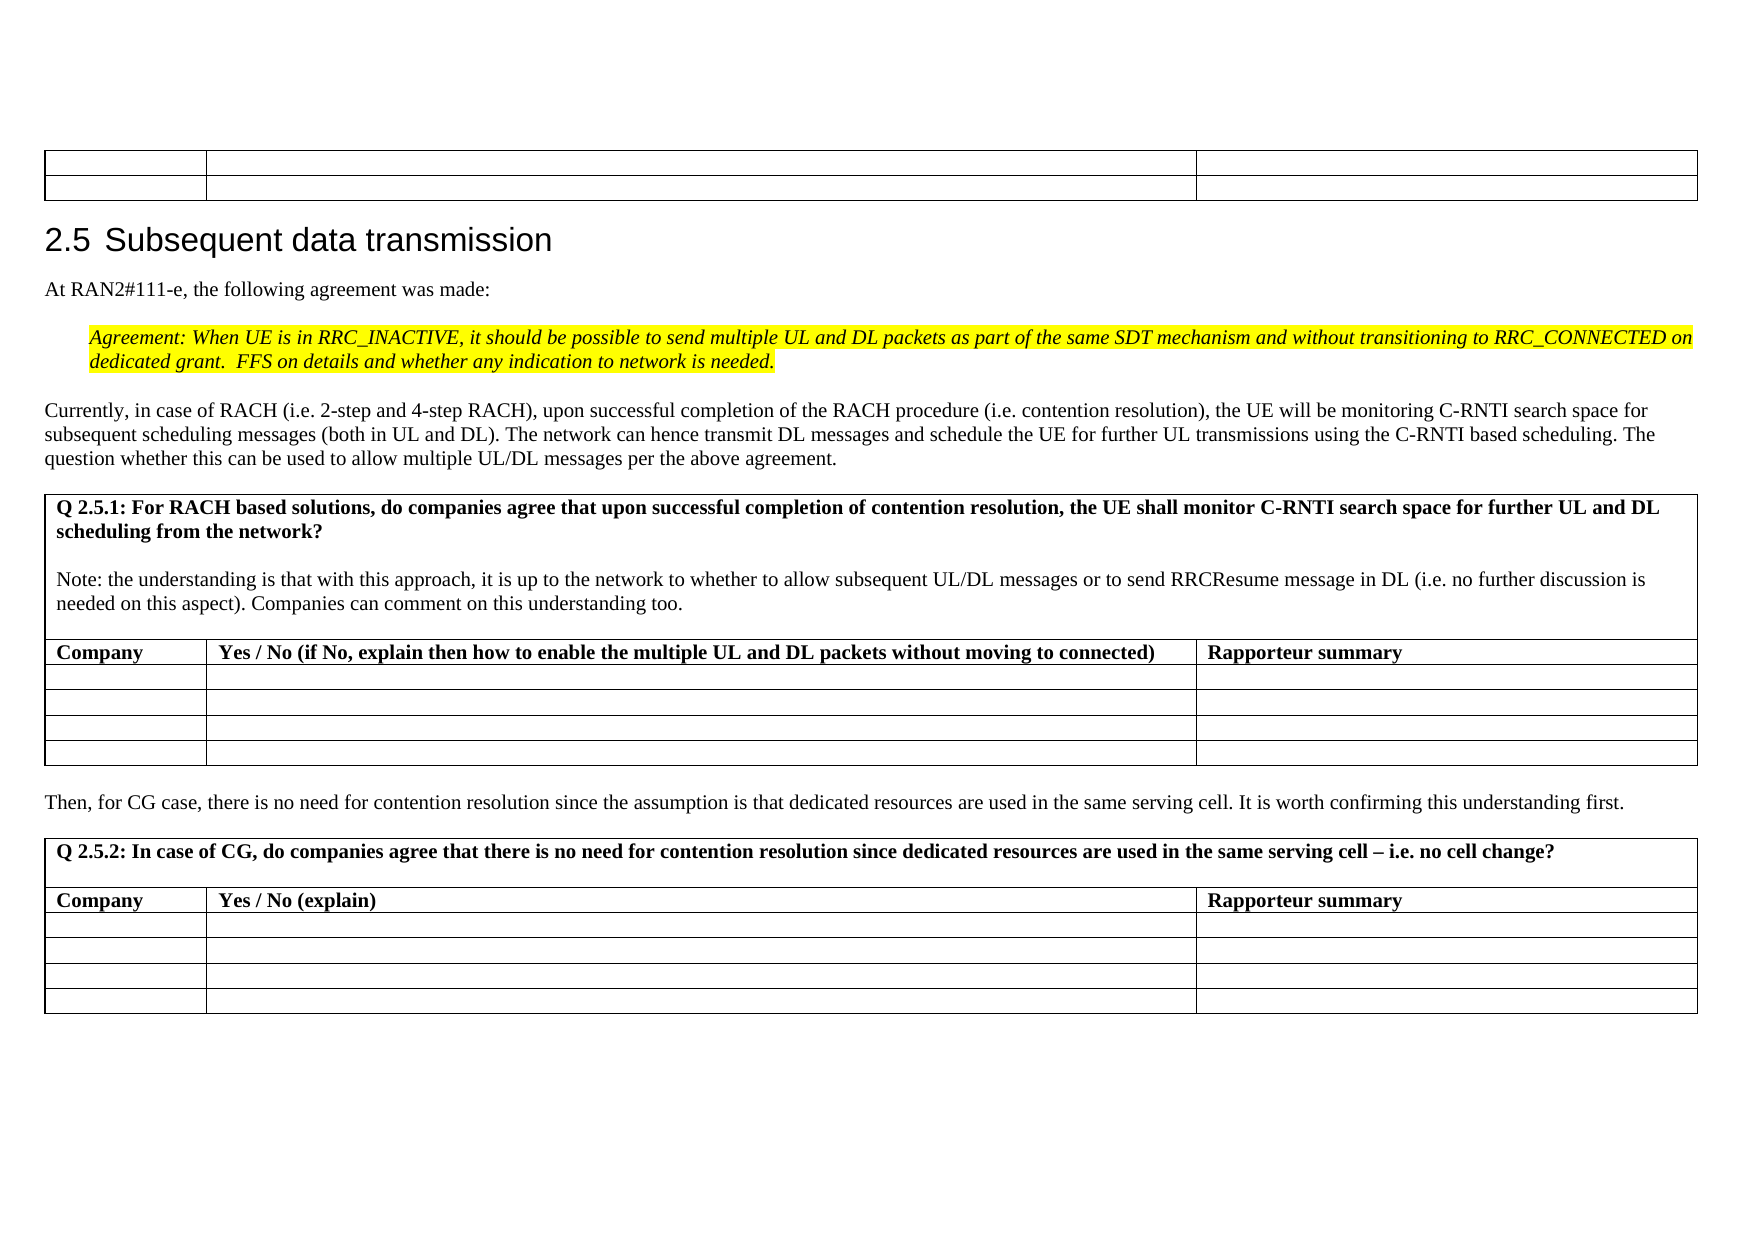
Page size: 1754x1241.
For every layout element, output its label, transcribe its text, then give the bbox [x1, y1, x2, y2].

table_cell Yes / No (if No, explain then how to enable the multiple UL and DL packets without moving to connected) [207, 640, 1196, 664]
table_cell Yes / No (explain) [207, 888, 1196, 912]
table_cell [207, 964, 1196, 987]
table_header Q 2.5.2: In case of CG, do companies agree that there is no need for contention resolution since dedicated resources are used in the same serving cell – i.e. no cell change? [46, 839, 1697, 887]
table_cell Rapporteur summary [1197, 640, 1697, 664]
table_cell [1197, 690, 1697, 714]
table_cell Company [46, 640, 206, 664]
table_cell [207, 913, 1196, 937]
text Then, for CG case, there is no need for contention resolution since the assumption is that dedicated resources are used in the same serving cell. It is worth confirming this understanding first. [44, 790, 1698, 814]
table_cell [46, 913, 206, 937]
table_header Q 2.5.1: For RACH based solutions, do companies agree that upon successful completion of contention resolution, the UE shall monitor C-RNTI search space for further UL and DL scheduling from the network? Note: the understanding is that with this approach, it is up to the network to whether to allow subsequent UL/DL messages or to send RRCResume message in DL (i.e. no further discussion is needed on this aspect). Companies can comment on this understanding too. [46, 495, 1697, 639]
table_cell [207, 665, 1196, 689]
table_cell [1197, 176, 1697, 200]
table_cell [1197, 716, 1697, 739]
table_cell [1197, 741, 1697, 765]
table_cell [1197, 989, 1697, 1013]
table_cell [207, 176, 1196, 200]
table_cell [46, 176, 206, 200]
text At RAN2#111-e, the following agreement was made: [44, 277, 1698, 301]
table_cell [207, 690, 1196, 714]
table_cell [46, 741, 206, 765]
table_cell [1197, 938, 1697, 962]
table_cell [207, 741, 1196, 765]
table_cell [46, 690, 206, 714]
table_cell [46, 938, 206, 962]
table_cell [1197, 665, 1697, 689]
table_cell [46, 151, 206, 175]
table_cell [46, 989, 206, 1013]
table_cell [207, 716, 1196, 739]
table_cell [46, 964, 206, 987]
table_cell [207, 938, 1196, 962]
table_cell [207, 151, 1196, 175]
table_cell [1197, 964, 1697, 987]
table_cell [207, 989, 1196, 1013]
table_cell [1197, 913, 1697, 937]
subtitle Subsequent data transmission [44, 220, 1698, 258]
text Agreement: When UE is in RRC_INACTIVE, it should be possible to send multiple UL and DL packets as part of the same SDT mechanism and without transitioning to RRC_CONNECTED on dedicated grant. FFS on details and whether any indication to network is needed. [775, 325, 1698, 373]
table_cell Rapporteur summary [1197, 888, 1697, 912]
table_cell [1197, 151, 1697, 175]
text Currently, in case of RACH (i.e. 2-step and 4-step RACH), upon successful completion of the RACH procedure (i.e. contention resolution), the UE will be monitoring C-RNTI search space for subsequent scheduling messages (both in UL and DL). The network can hence transmit DL messages and schedule the UE for further UL transmissions using the C-RNTI based scheduling. The question whether this can be used to allow multiple UL/DL messages per the above agreement. [44, 397, 1698, 470]
table_cell [46, 665, 206, 689]
table_cell [46, 716, 206, 739]
table_cell Company [46, 888, 206, 912]
